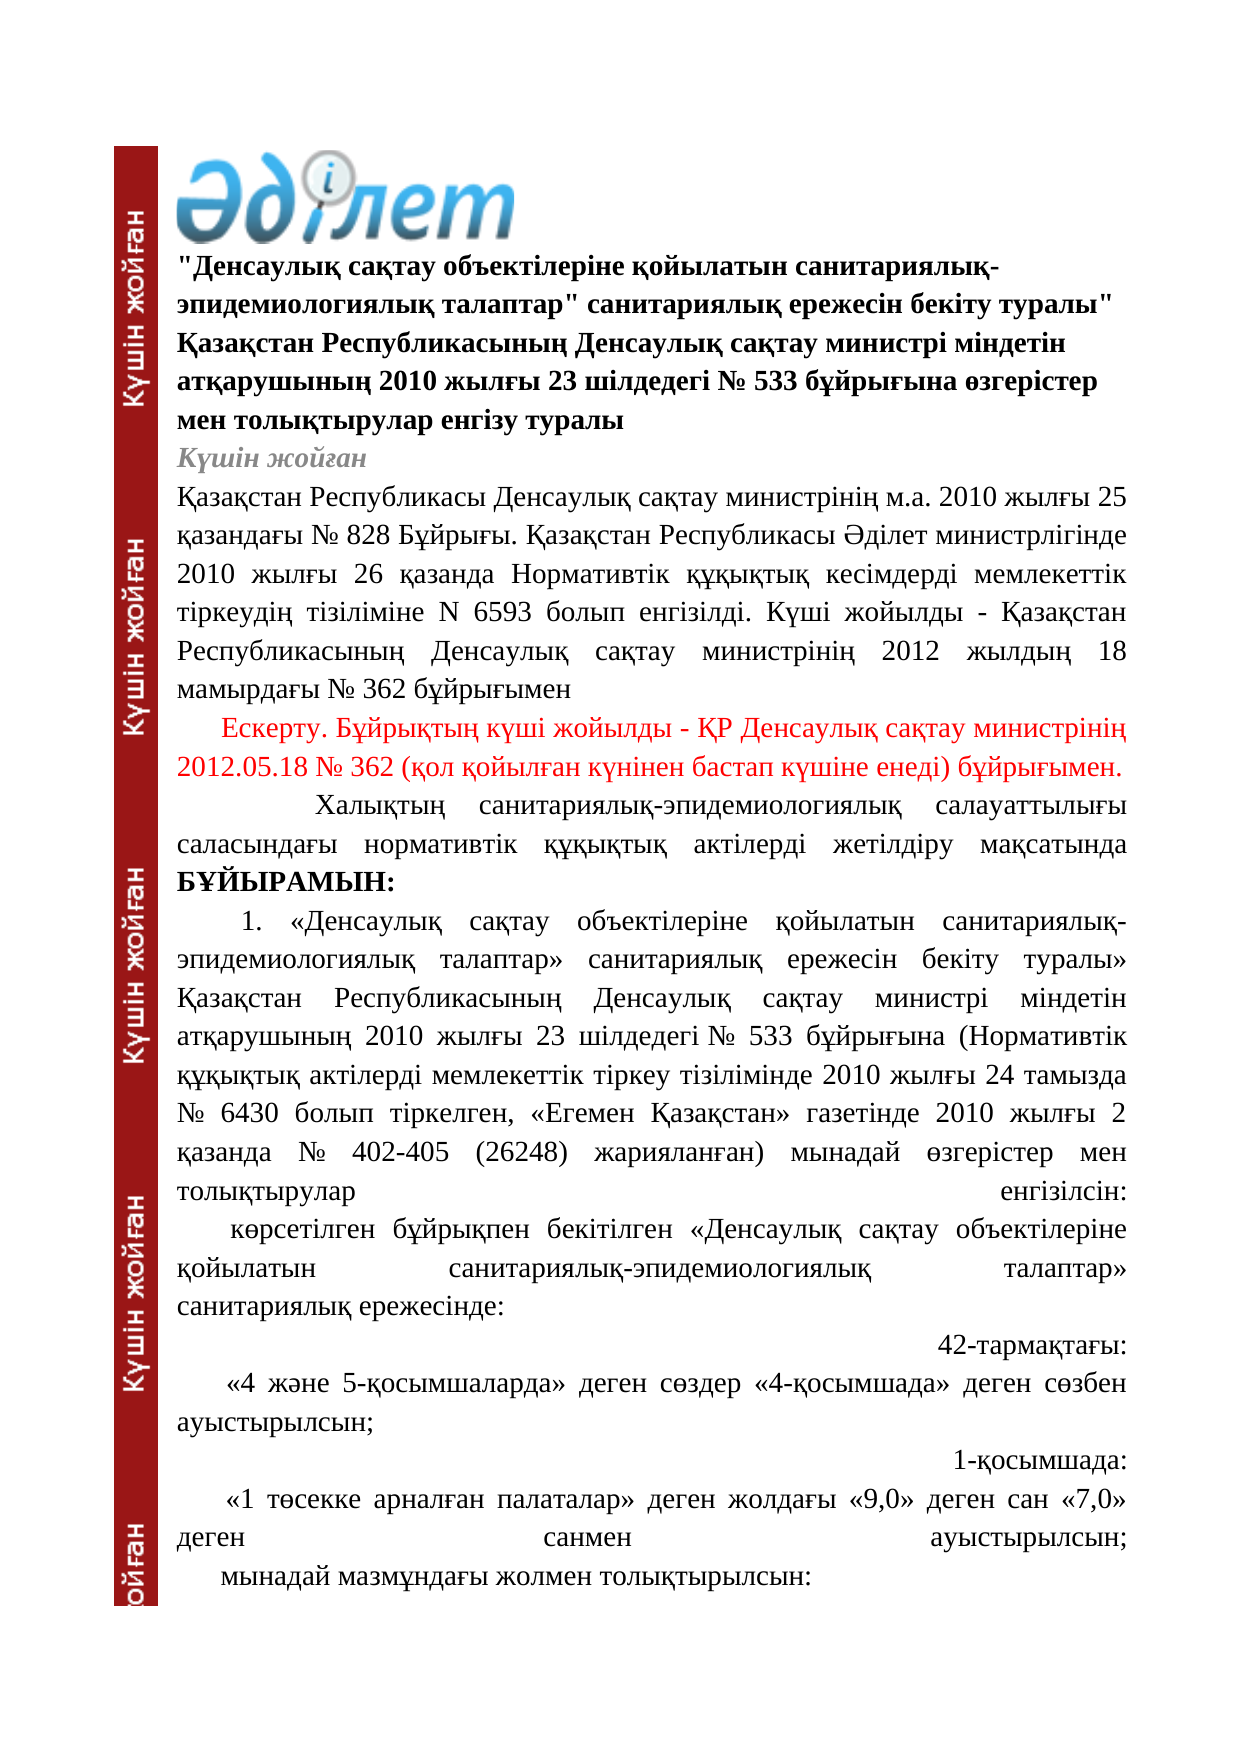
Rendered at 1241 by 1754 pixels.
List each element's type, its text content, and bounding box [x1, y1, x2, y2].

picture [176, 150, 515, 244]
text Ескерту. Бұйрықтың күші жойылды - ҚР Денсаулық сақтау министрінің 2012.05.18 № 362 (қол қойылған күнінен бастап күшіне енеді) бұйрығымен. [112, 710, 1128, 782]
picture [114, 782, 158, 787]
text Күшін жойған [112, 440, 1128, 474]
text Қазақстан Республикасы Денсаулық сақтау министрінің м.а. 2010 жылғы 25 қазандағы № 828 Бұйрығы. Қазақстан Республикасы Әділет министрлігінде 2010 жылғы 26 қазанда Нормативтік құқықтық кесімдерді мемлекеттік тіркеудің тізіліміне N 6593 болып енгізілді. Күші жойылды - Қазақстан Республикасының Денсаулық сақтау министрінің 2012 жылдың 18 мамырдағы № 362 бұйрығымен [112, 479, 1128, 705]
picture [114, 474, 158, 479]
text "Денсаулық сақтау объектілеріне қойылатын санитариялық-эпидемиологиялық талаптар" санитариялық ережесін бекіту туралы" Қазақстан Республикасының Денсаулық сақтау министрі міндетін атқарушының 2010 жылғы 23 шілдедегі № 533 бұйрығына өзгерістер мен толықтырулар енгізу туралы [112, 248, 1128, 435]
picture [114, 705, 158, 710]
picture [114, 435, 158, 440]
picture [114, 146, 158, 248]
text Халықтың санитариялық-эпидемиологиялық салауаттылығы саласындағы нормативтік құқықтық актілерді жетілдіру мақсатында БҰЙЫРАМЫН: 1. «Денсаулық сақтау объектілеріне қойылатын санитариялық-эпидемиологиялық талаптар» санитариялық ережесін бекіту туралы» Қазақстан Республикасының Денсаулық сақтау министрі міндетін атқарушының 2010 жылғы 23 шілдедегі № 533 бұйрығына (Нормативтік құқықтық актілерді мемлекеттік тіркеу тізілімінде 2010 жылғы 24 тамызда № 6430 болып тіркелген, «Егемен Қазақстан» газетінде 2010 жылғы 2 қазанда № 402-405 (26248) жарияланған) мынадай өзгерістер мен толықтырулар енгізілсін: көрсетілген бұйрықпен бекітілген «Денсаулық сақтау объектілеріне қойылатын санитариялық-эпидемиологиялық талаптар» санитариялық ережесінде: 42-тармақтағы: «4 және 5-қосымшаларда» деген сөздер «4-қосымшада» деген сөзбен ауыстырылсын; 1-қосымшада: «1 төсекке арналған палаталар» деген жолдағы «9,0» деген сан «7,0» деген санмен ауыстырылсын; мынадай мазмұндағы жолмен толықтырылсын: [112, 787, 1128, 1592]
picture [114, 1592, 158, 1606]
